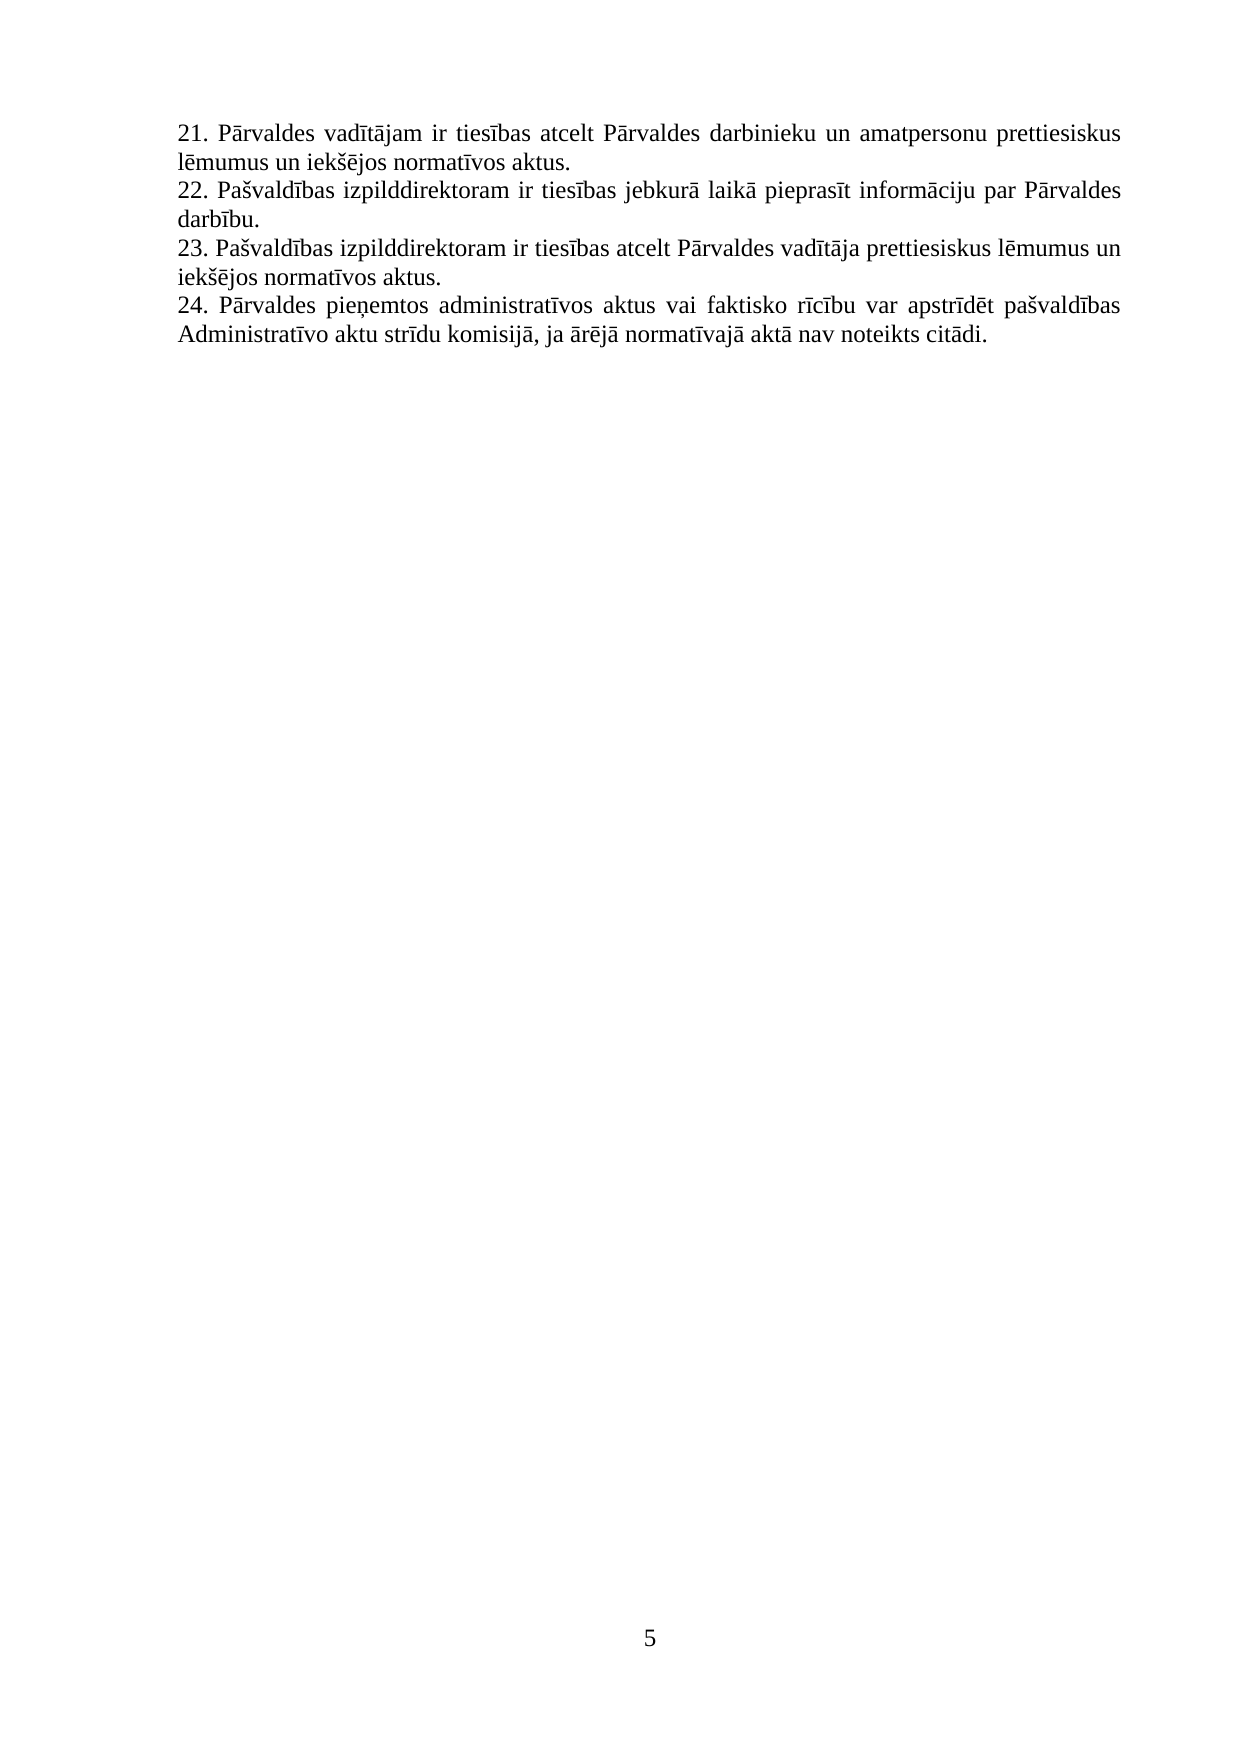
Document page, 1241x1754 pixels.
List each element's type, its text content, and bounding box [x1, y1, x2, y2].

text 22. Pašvaldības izpilddirektoram ir tiesības jebkurā laikā pieprasīt informāciju par Pārvaldes darbību. [177, 176, 1122, 233]
text 24. Pārvaldes pieņemtos administratīvos aktus vai faktisko rīcību var apstrīdēt pašvaldības Administratīvo aktu strīdu komisijā, ja ārējā normatīvajā aktā nav noteikts citādi. [177, 291, 1122, 348]
text 23. Pašvaldības izpilddirektoram ir tiesības atcelt Pārvaldes vadītāja prettiesiskus lēmumus un iekšējos normatīvos aktus. [177, 233, 1122, 291]
text 21. Pārvaldes vadītājam ir tiesības atcelt Pārvaldes darbinieku un amatpersonu prettiesiskus lēmumus un iekšējos normatīvos aktus. [177, 118, 1122, 176]
